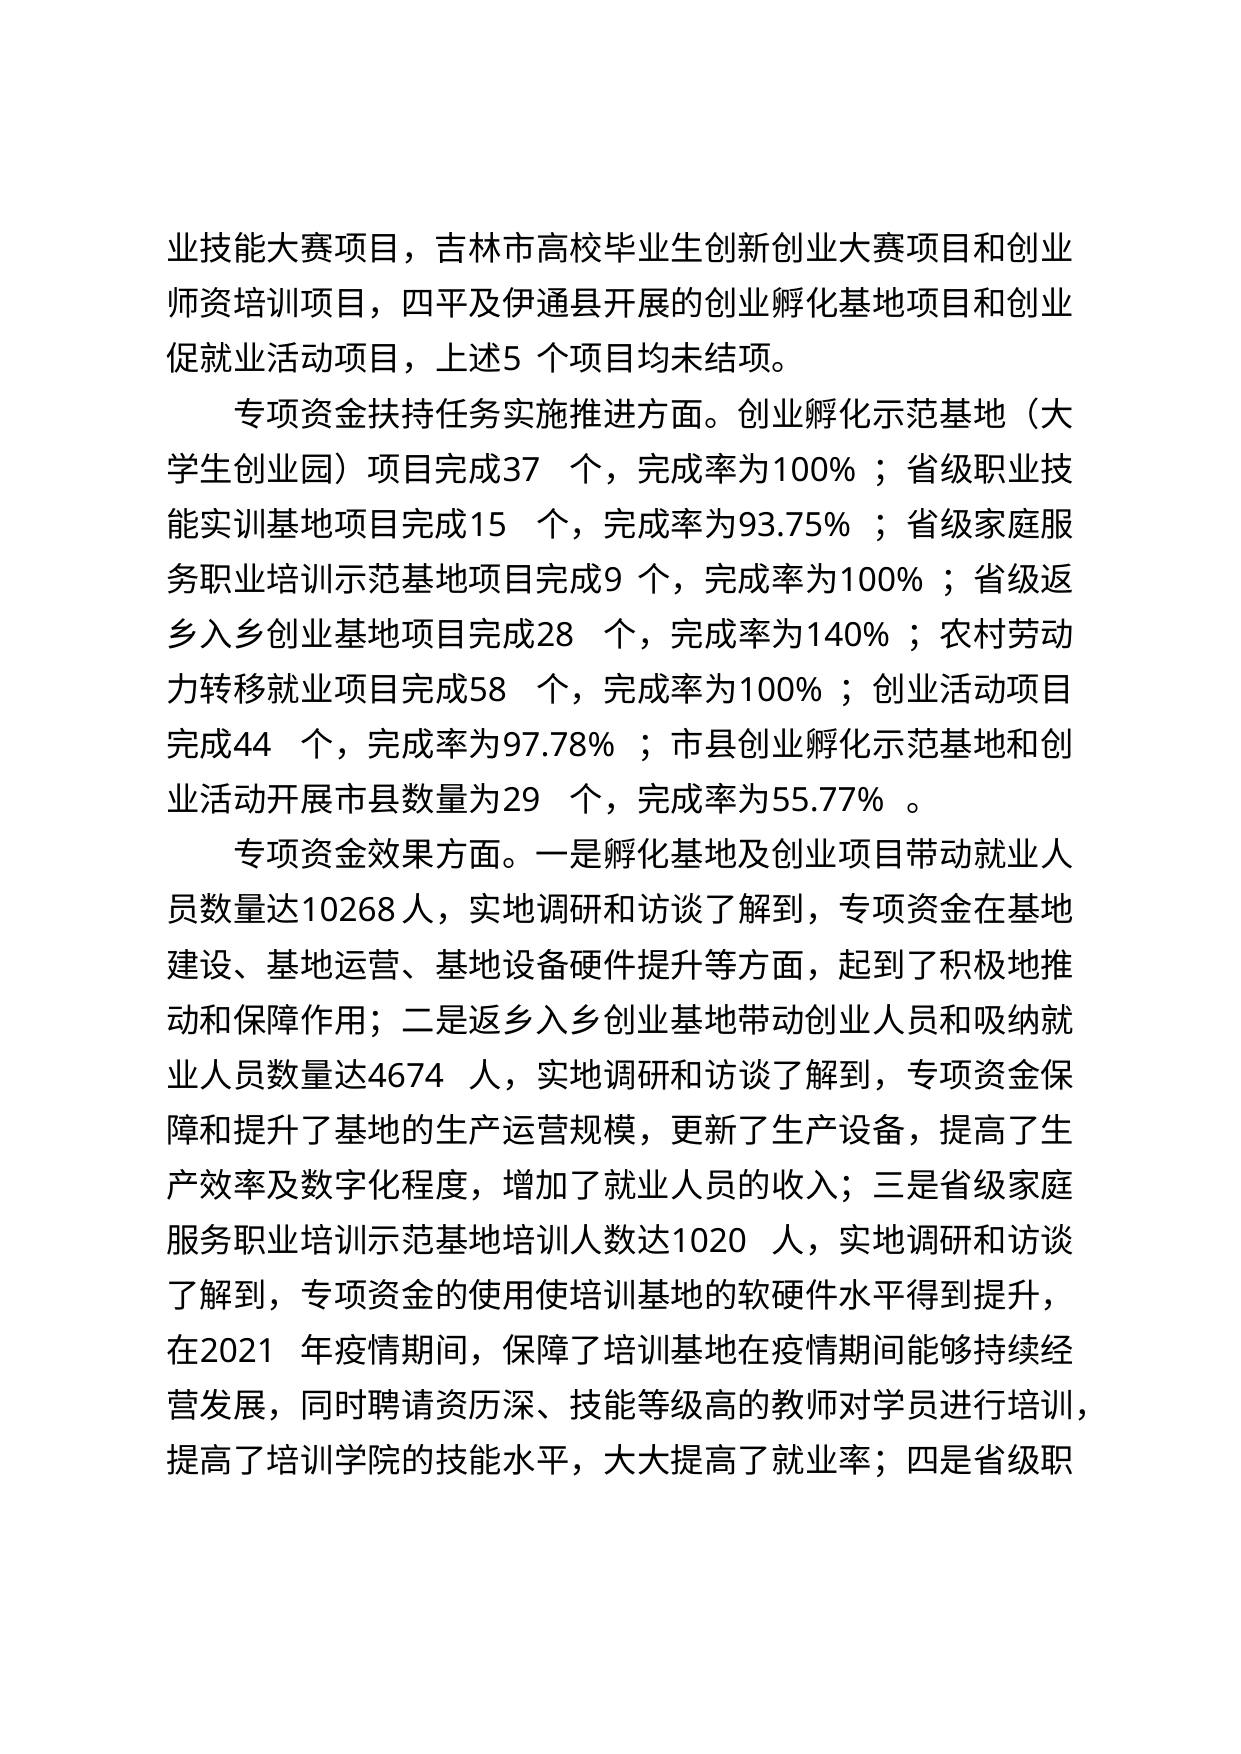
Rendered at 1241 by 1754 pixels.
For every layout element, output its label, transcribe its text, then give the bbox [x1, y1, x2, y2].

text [166, 825, 1074, 1486]
text 专项资金扶持任务实施推进方面。创业孵化示范基地（大学生创业园）项目完成37个，完成率为100%；省级职业技能实训基地项目完成15个，完成率为93.75%；省级家庭服务职业培训示范基地项目完成9个，完成率为100%；省级返乡入乡创业基地项目完成28个，完成率为140%；农村劳动力转移就业项目完成58个，完成率为100%；创业活动项目完成44个，完成率为97.78%；市县创业孵化示范基地和创业活动开展市县数量为29个，完成率为55.77%。 [166, 384, 1074, 825]
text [166, 218, 1074, 384]
